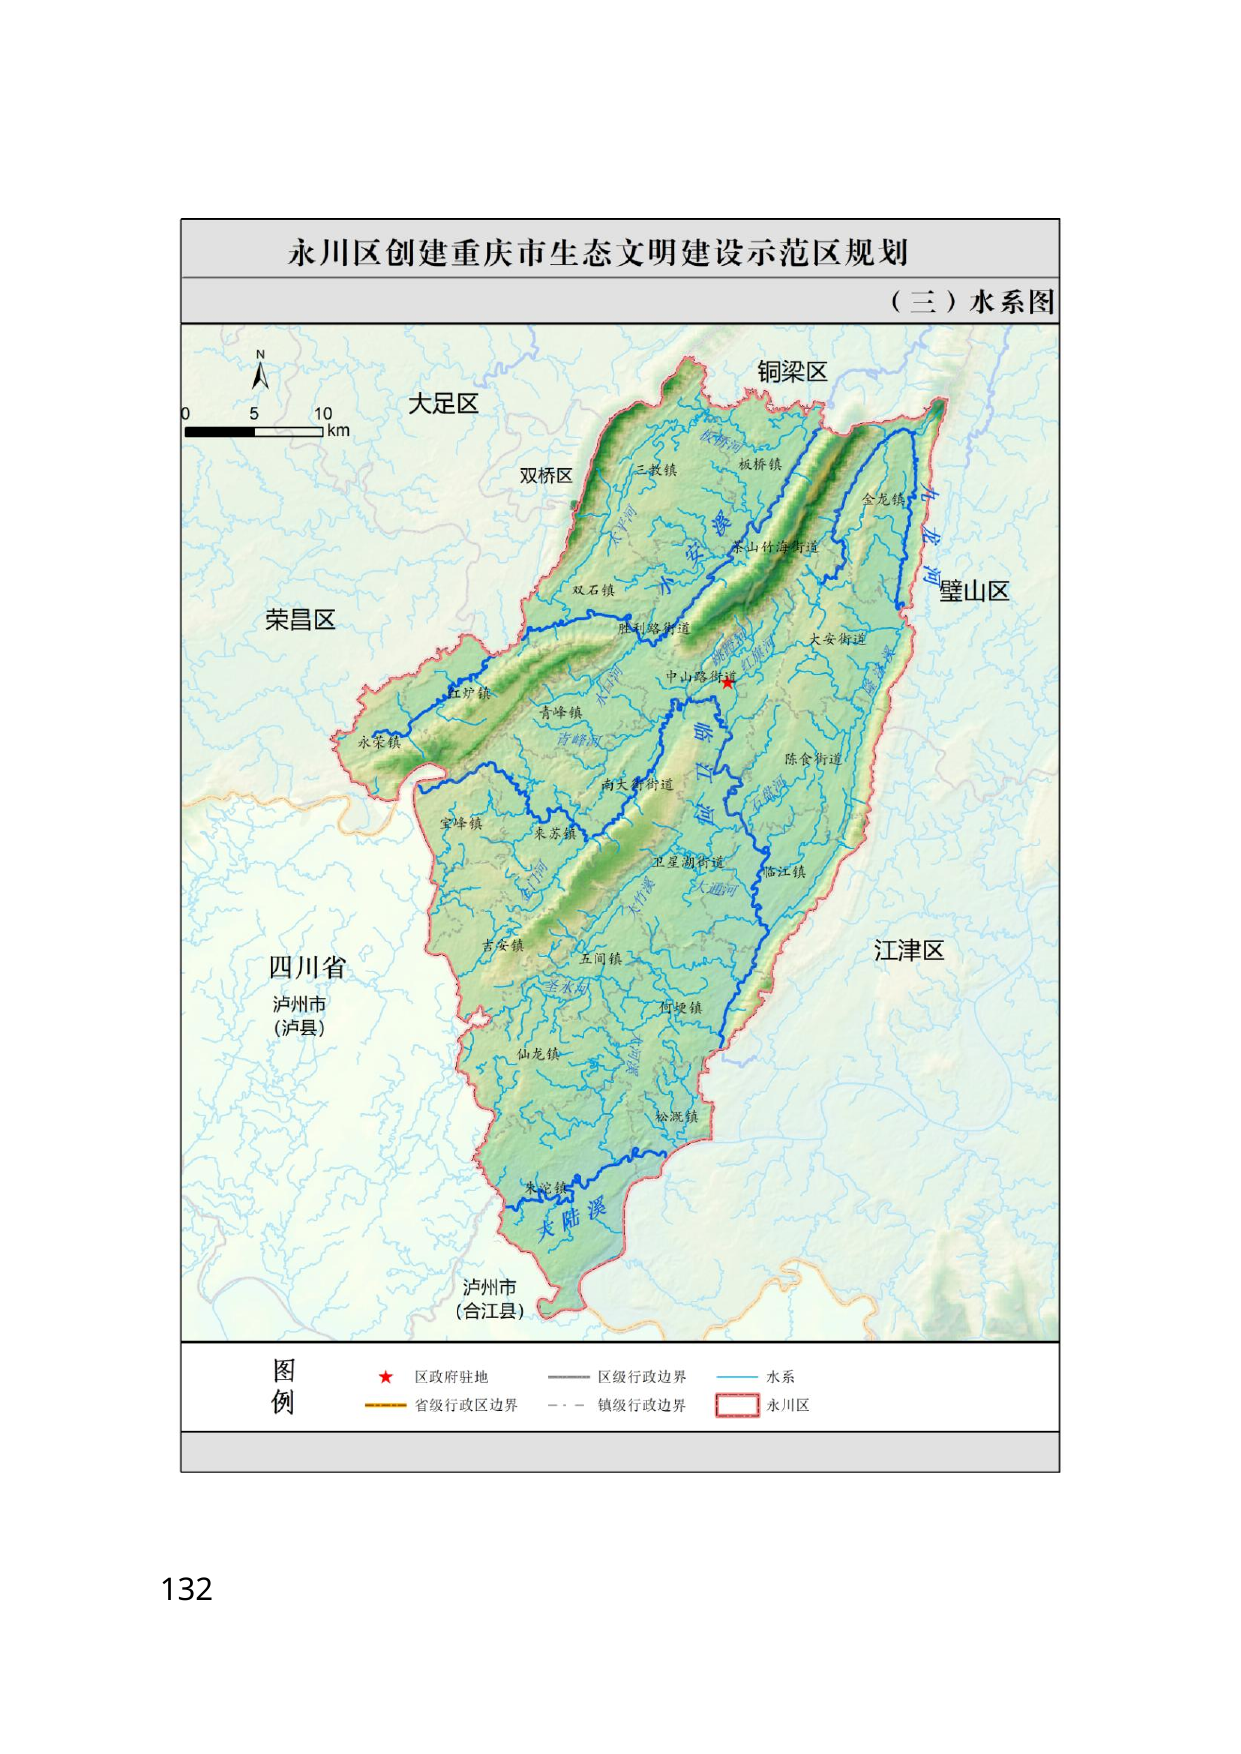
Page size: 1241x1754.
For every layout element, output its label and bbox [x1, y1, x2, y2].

picture [176, 218, 1064, 1473]
